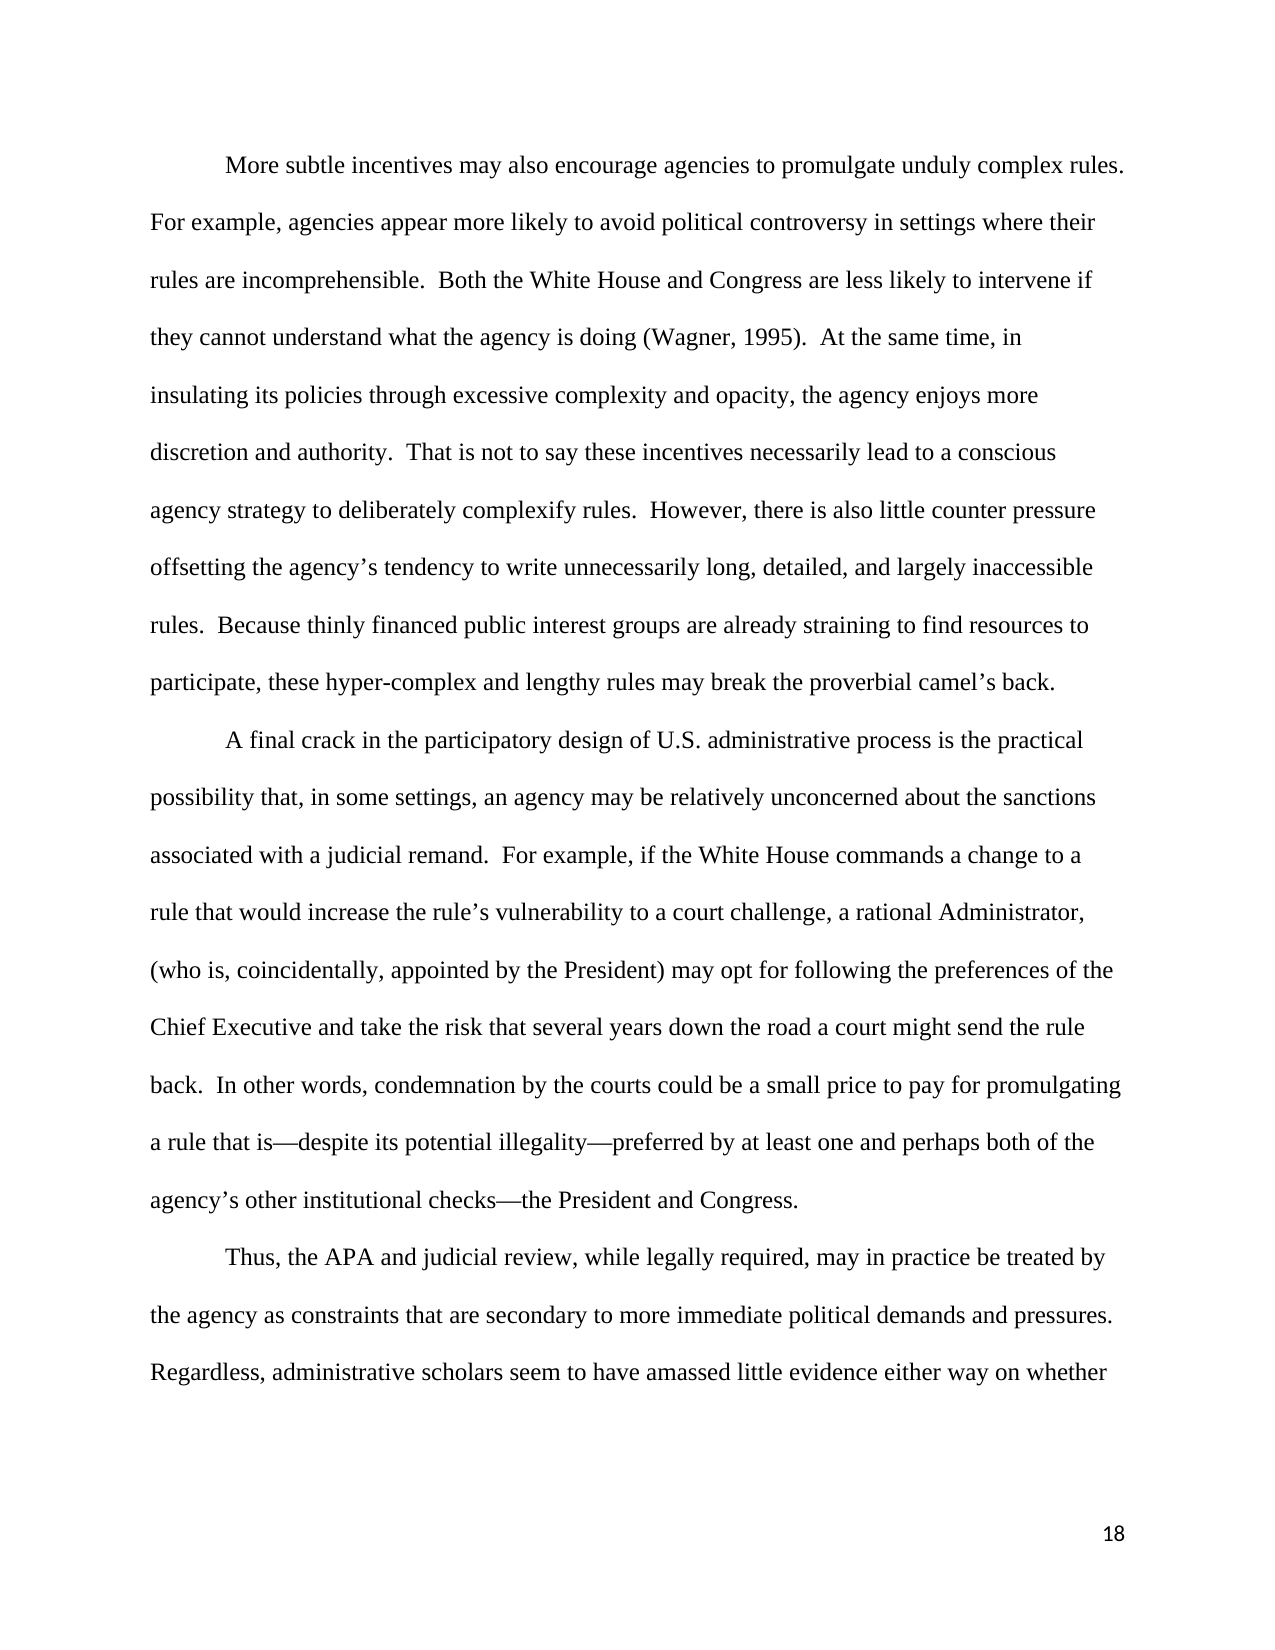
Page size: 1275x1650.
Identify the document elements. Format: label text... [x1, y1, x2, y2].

list A final crack in the participatory design of U.S. administrative process is the practical possibility that, in some settings, an agency may be relatively unconcerned about the sanctions associated with a judicial remand. For example, if the White House commands a change to a rule that would increase the rule’s vulnerability to a court challenge, a rational Administrator, (who is, coincidentally, appointed by the President) may opt for following the preferences of the Chief Executive and take the risk that several years down the road a court might send the rule back. In other words, condemnation by the courts could be a small price to pay for promulgating a rule that is―despite its potential illegality―preferred by at least one and perhaps both of the agency’s other institutional checks―the President and Congress. [150, 725, 1125, 1214]
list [150, 1242, 1125, 1386]
list More subtle incentives may also encourage agencies to promulgate unduly complex rules. For example, agencies appear more likely to avoid political controversy in settings where their rules are incomprehensible. Both the White House and Congress are less likely to intervene if they cannot understand what the agency is doing (Wagner, 1995). At the same time, in insulating its policies through excessive complexity and opacity, the agency enjoys more discretion and authority. That is not to say these incentives necessarily lead to a conscious agency strategy to deliberately complexify rules. However, there is also little counter pressure offsetting the agency’s tendency to write unnecessarily long, detailed, and largely inaccessible rules. Because thinly financed public interest groups are already straining to find resources to participate, these hyper-complex and lengthy rules may break the proverbial camel’s back. [150, 150, 1125, 696]
